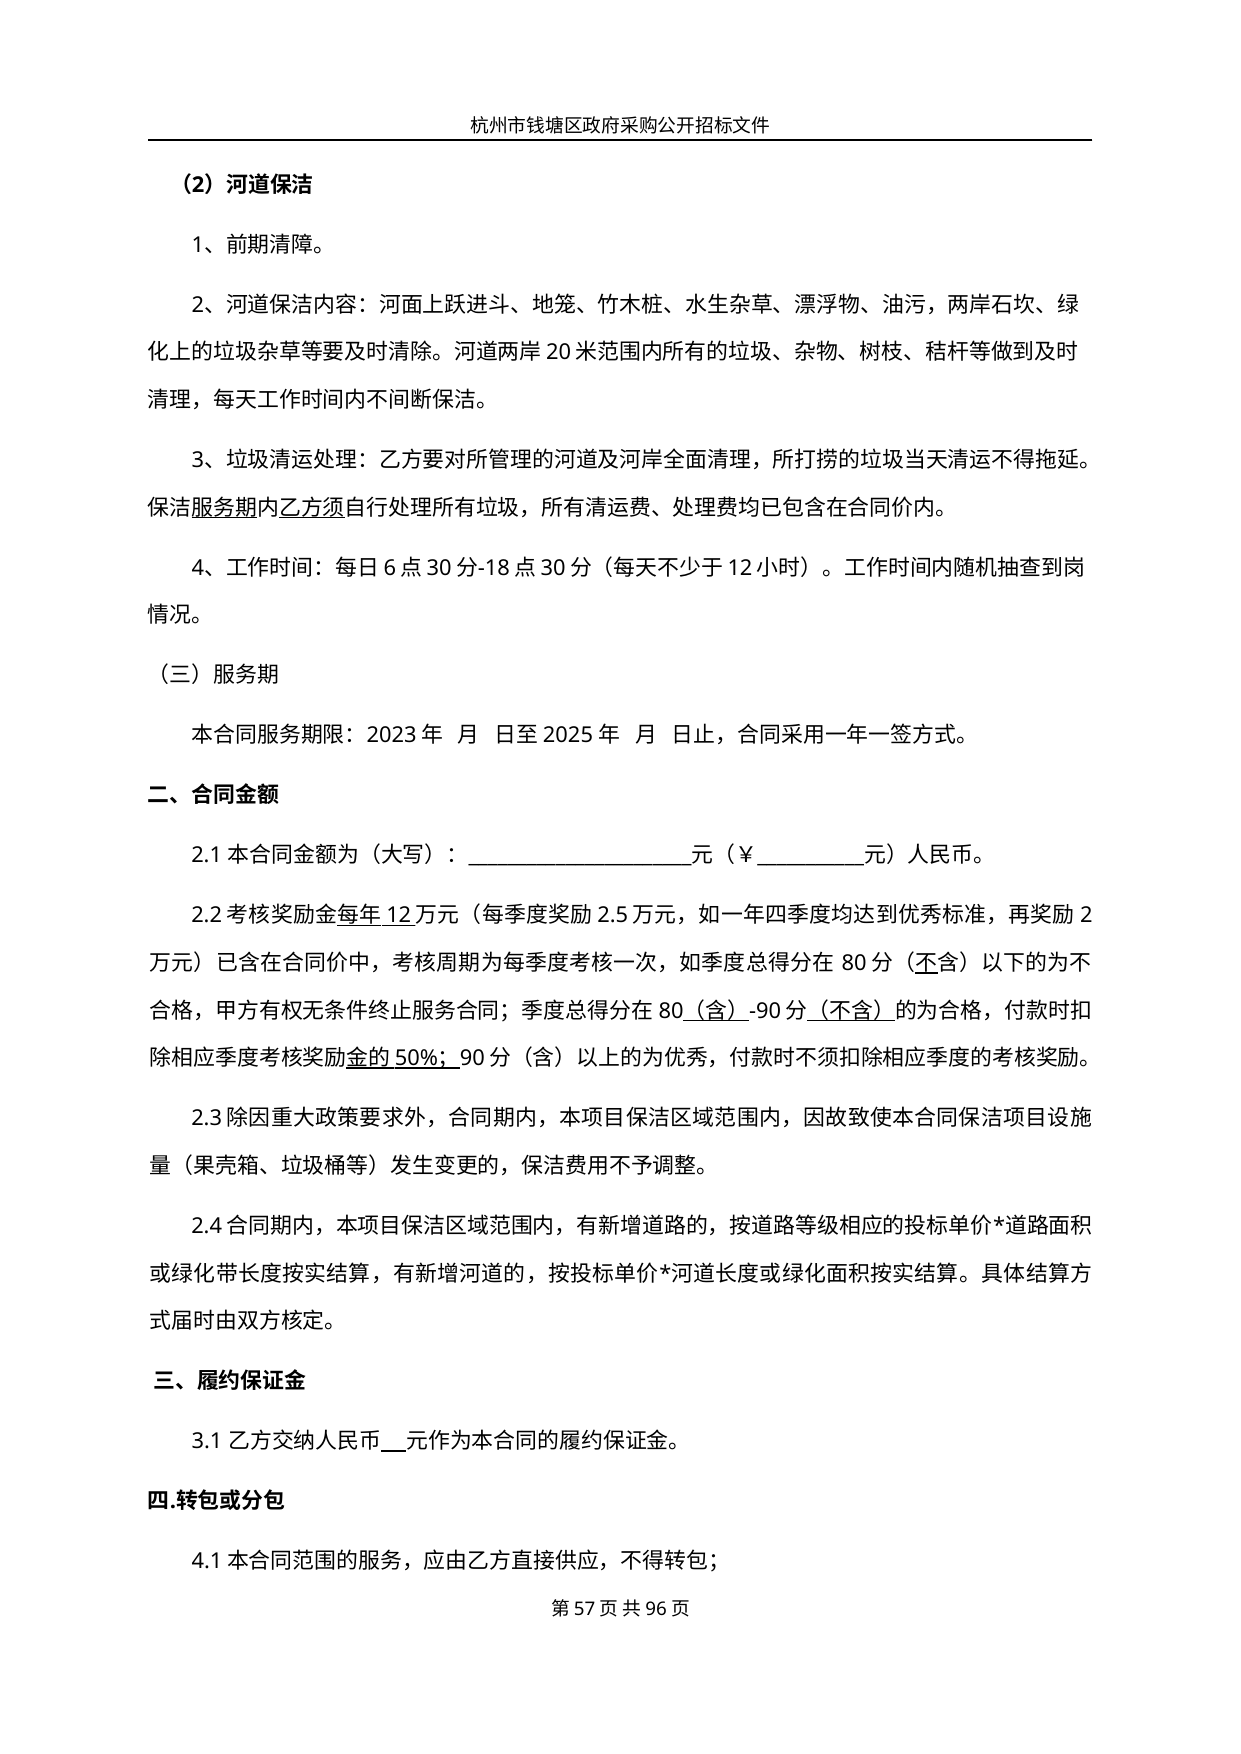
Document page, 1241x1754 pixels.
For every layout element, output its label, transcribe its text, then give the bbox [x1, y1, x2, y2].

text 2.4合同期内，本项目保洁区域范围内，有新增道路的，按道路等级相应的投标单价*道路面积或绿化带长度按实结算，有新增河道的，按投标单价*河道长度或绿化面积按实结算。具体结算方式届时由双方核定。 [149, 1208, 1092, 1335]
text 4.1本合同范围的服务，应由乙方直接供应，不得转包； [148, 1543, 1092, 1575]
list （三）服务期 [148, 657, 1092, 689]
text 本合同服务期限：2023年 月 日至 2025 年 月 日止，合同采用一年一签方式。 [148, 717, 1092, 749]
text 四.转包或分包 [148, 1483, 1092, 1515]
text 2.3除因重大政策要求外，合同期内，本项目保洁区域范围内，因故致使本合同保洁项目设施量（果壳箱、垃圾桶等）发生变更的，保洁费用不予调整。 [149, 1100, 1092, 1179]
text 2、河道保洁内容：河面上跃进斗、地笼、竹木桩、水生杂草、漂浮物、油污，两岸石坎、绿化上的垃圾杂草等要及时清除。河道两岸20米范围内所有的垃圾、杂物、树枝、秸杆等做到及时清理，每天工作时间内不间断保洁。 [148, 287, 1092, 414]
text 3、垃圾清运处理：乙方要对所管理的河道及河岸全面清理，所打捞的垃圾当天清运不得拖延。保洁服务期内乙方须自行处理所有垃圾，所有清运费、处理费均已包含在合同价内。 [148, 442, 1092, 521]
text 三、履约保证金 [153, 1363, 1092, 1395]
text 二、合同金额 [148, 777, 1092, 809]
text 4、工作时间：每日6点30分-18点30分（每天不少于12小时）。工作时间内随机抽查到岗情况。 [148, 549, 1092, 629]
text 2.2考核奖励金每年12万元（每季度奖励2.5万元，如一年四季度均达到优秀标准，再奖励2万元）已含在合同价中，考核周期为每季度考核一次，如季度总得分在80分（不含）以下的为不合格，甲方有权无条件终止服务合同；季度总得分在80（含）-90分（不含）的为合格，付款时扣除相应季度考核奖励金的50%；90分（含）以上的为优秀，付款时不须扣除相应季度的考核奖励。 [149, 897, 1092, 1072]
text 3.1 乙方交纳人民币 元作为本合同的履约保证金。 [148, 1423, 1092, 1455]
text （2）河道保洁 [148, 167, 1092, 198]
text 2.1 本合同金额为（大写）：_______________________元（￥___________元）人民币。 [149, 837, 1092, 869]
text 1、前期清障。 [148, 227, 1092, 258]
